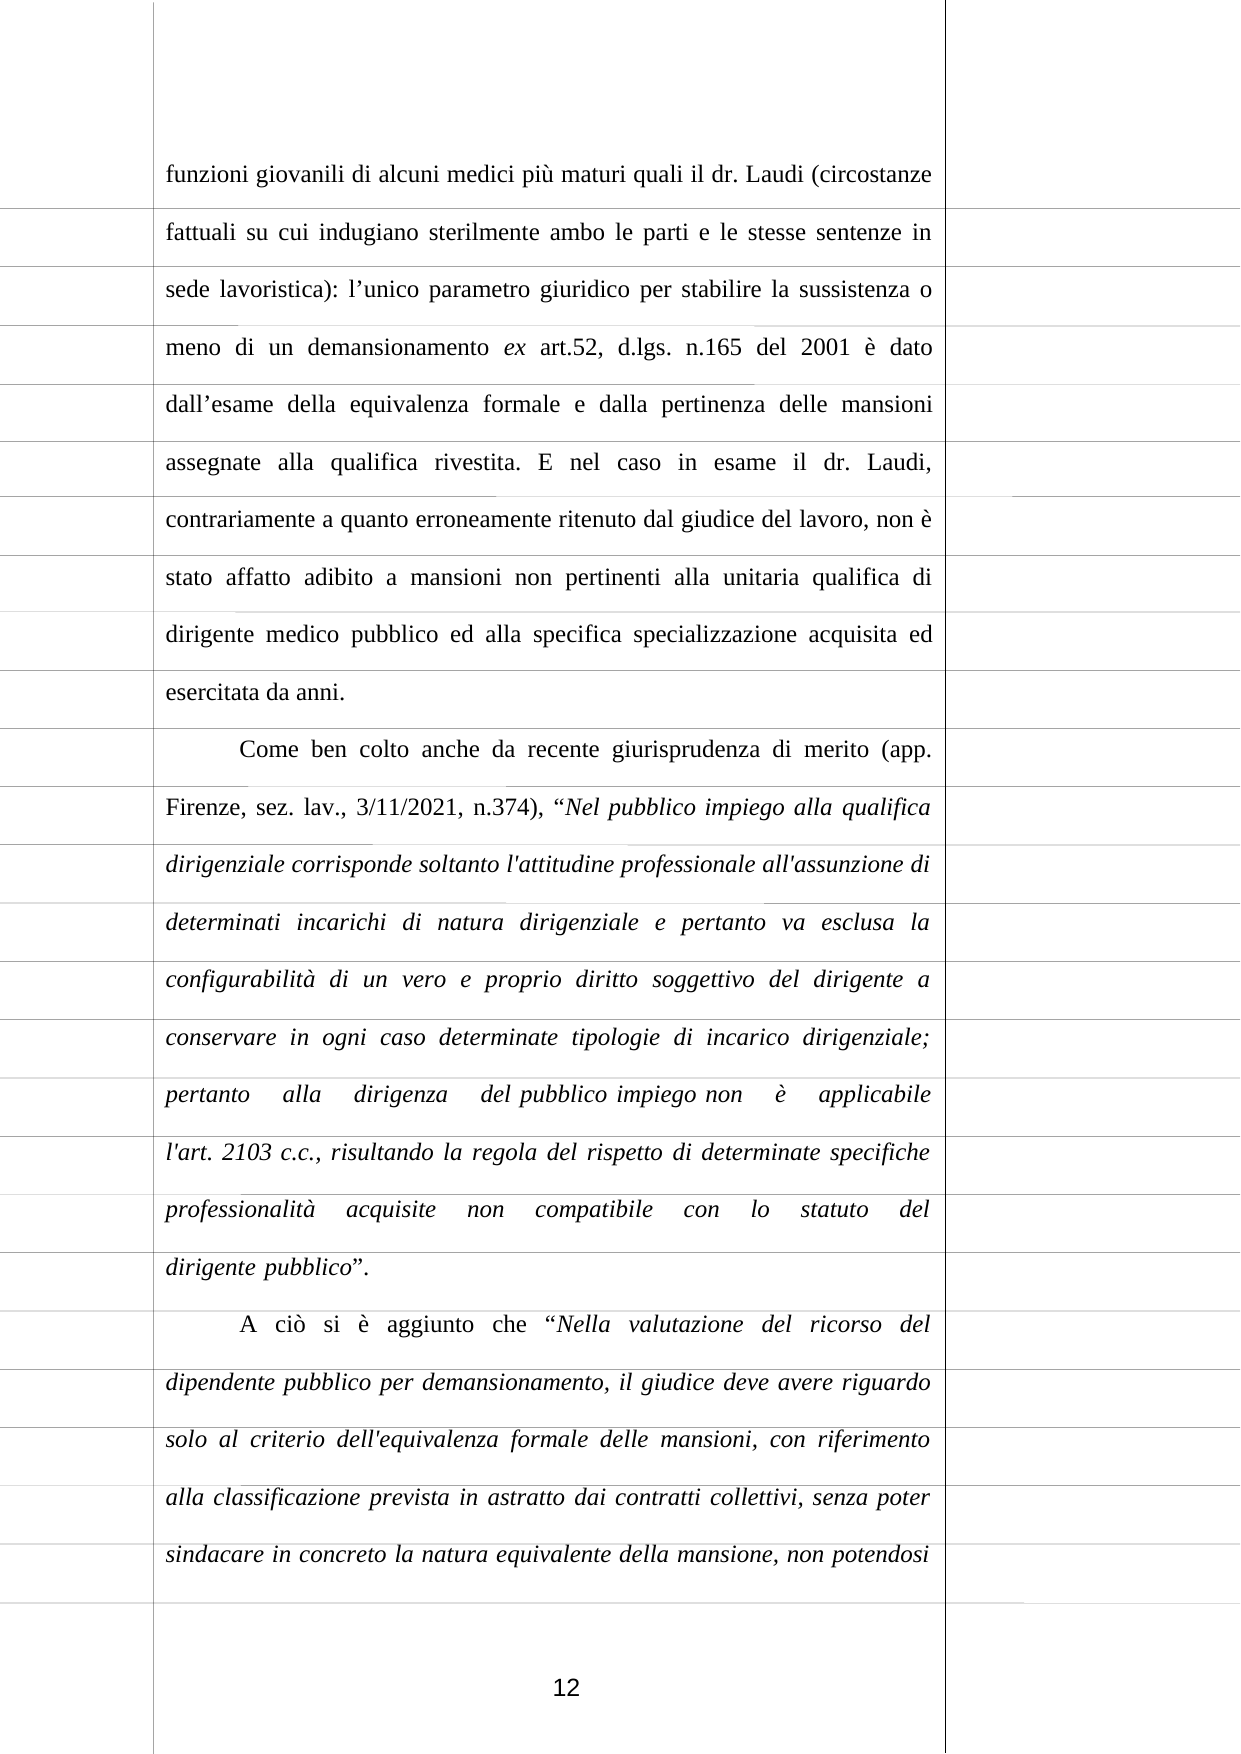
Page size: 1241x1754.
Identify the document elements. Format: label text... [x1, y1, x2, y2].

text Come ben colto anche da recente giurisprudenza di merito (app. Firenze, sez. lav., 3/11/2021, n.374), “Nel pubblico impiego alla qualifica dirigenziale corrisponde soltanto l'attitudine professionale all'assunzione di determinati incarichi di natura dirigenziale e pertanto va esclusa la configurabilità di un vero e proprio diritto soggettivo del dirigente a conservare in ogni caso determinate tipologie di incarico dirigenziale; pertanto alla dirigenza del pubblico impiego non è applicabile l'art. 2103 c.c., risultando la regola del rispetto di determinate specifiche professionalità acquisite non compatibile con lo statuto del dirigente pubblico”. [165, 734, 933, 1281]
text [165, 1309, 933, 1568]
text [165, 159, 933, 706]
